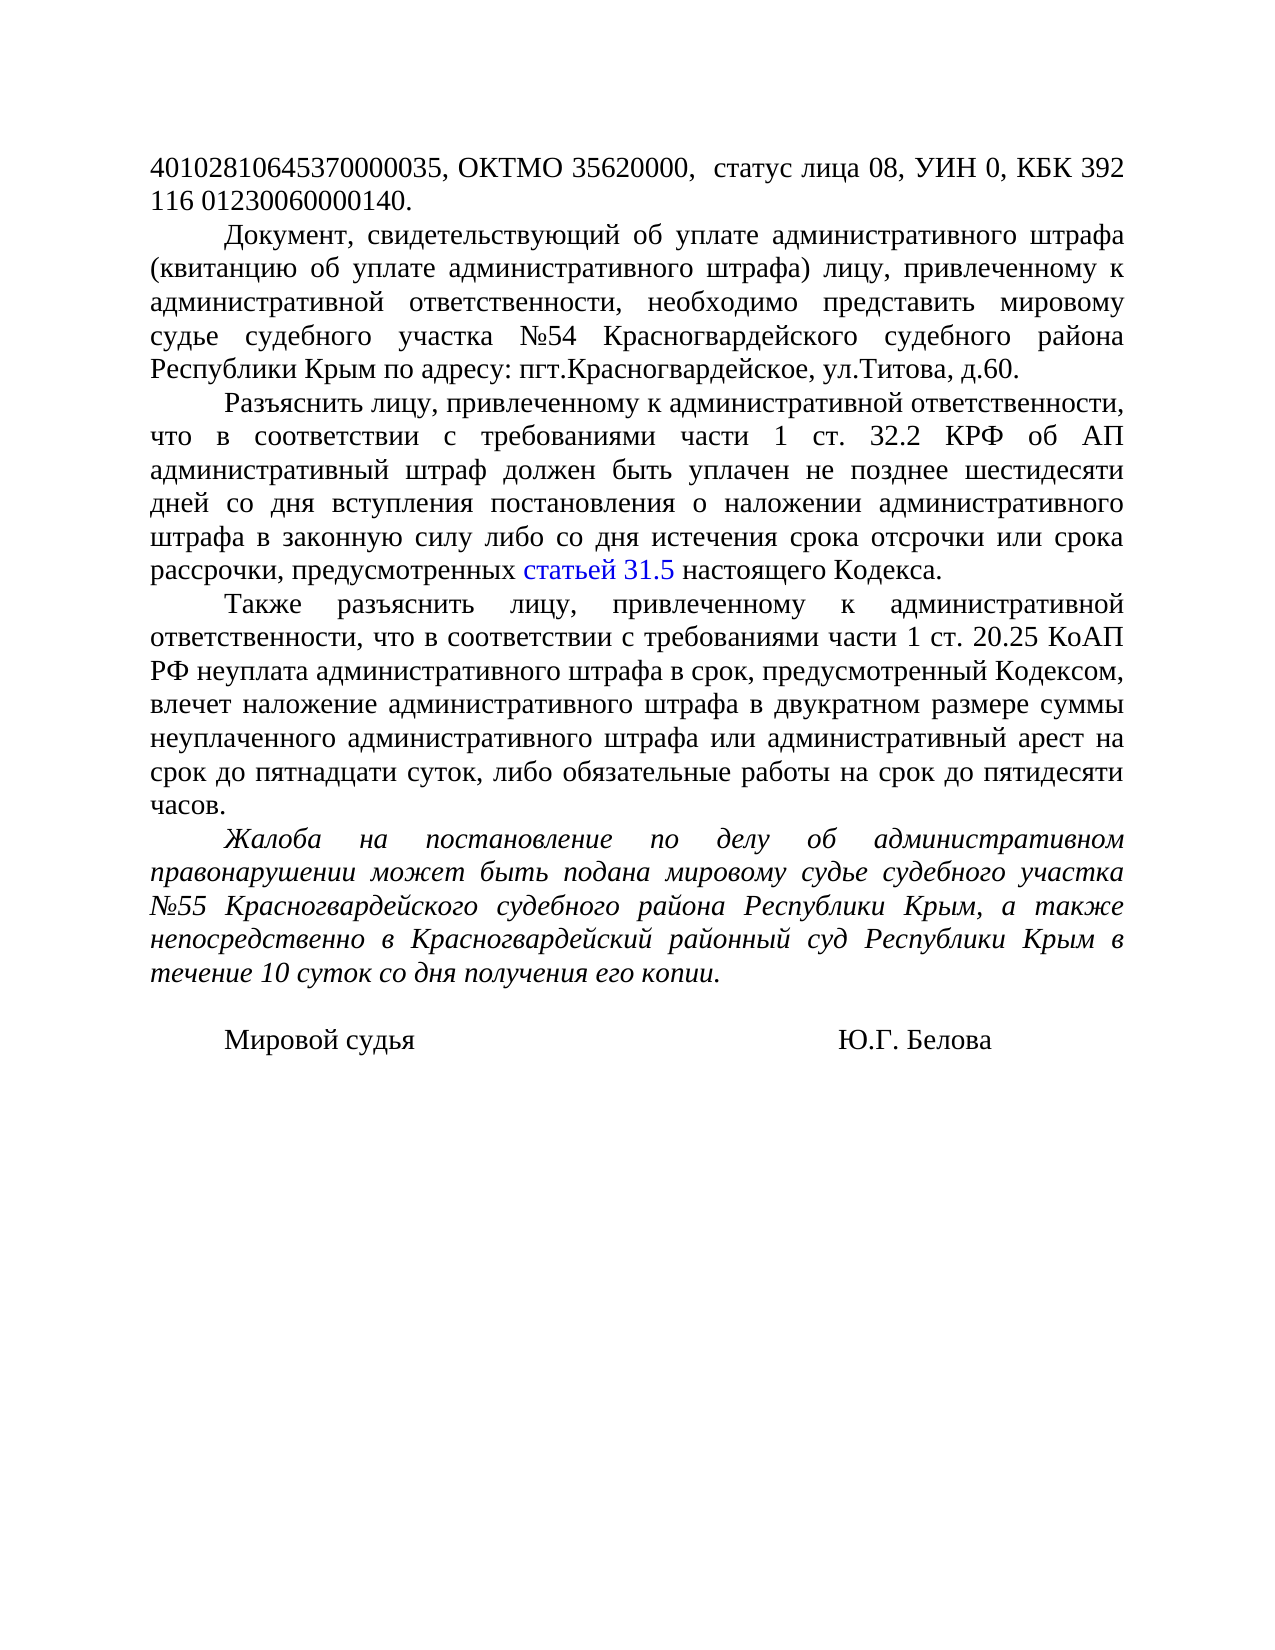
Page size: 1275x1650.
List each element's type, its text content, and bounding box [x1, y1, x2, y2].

text Жалоба на постановление по делу об административном правонарушении может быть подана мировому судье судебного участка №55 Красногвардейского судебного района Республики Крым, а также непосредственно в Красногвардейский районный суд Республики Крым в течение 10 суток со дня получения его копии. [150, 821, 1125, 988]
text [150, 150, 1125, 217]
text Документ, свидетельствующий об уплате административного штрафа (квитанцию об уплате административного штрафа) лицу, привлеченному к административной ответственности, необходимо представить мировому судье судебного участка №54 Красногвардейского судебного района Республики Крым по адресу: пгт.Красногвардейское, ул.Титова, д.60. [150, 217, 1125, 385]
text Также разъяснить лицу, привлеченному к административной ответственности, что в соответствии с требованиями части 1 ст. 20.25 КоАП РФ неуплата административного штрафа в срок, предусмотренный Кодексом, влечет наложение административного штрафа в двукратном размере суммы неуплаченного административного штрафа или административный арест на срок до пятнадцати суток, либо обязательные работы на срок до пятидесяти часов. [150, 586, 1125, 821]
text Разъяснить лицу, привлеченному к административной ответственности, что в соответствии с требованиями части 1 ст. 32.2 КРФ об АП административный штраф должен быть уплачен не позднее шестидесяти дней со дня вступления постановления о наложении административного штрафа в законную силу либо со дня истечения срока отсрочки или срока рассрочки, предусмотренных статьей 31.5 настоящего Кодекса. [150, 385, 1125, 586]
text Мировой судья Ю.Г. Белова [150, 1022, 1125, 1056]
